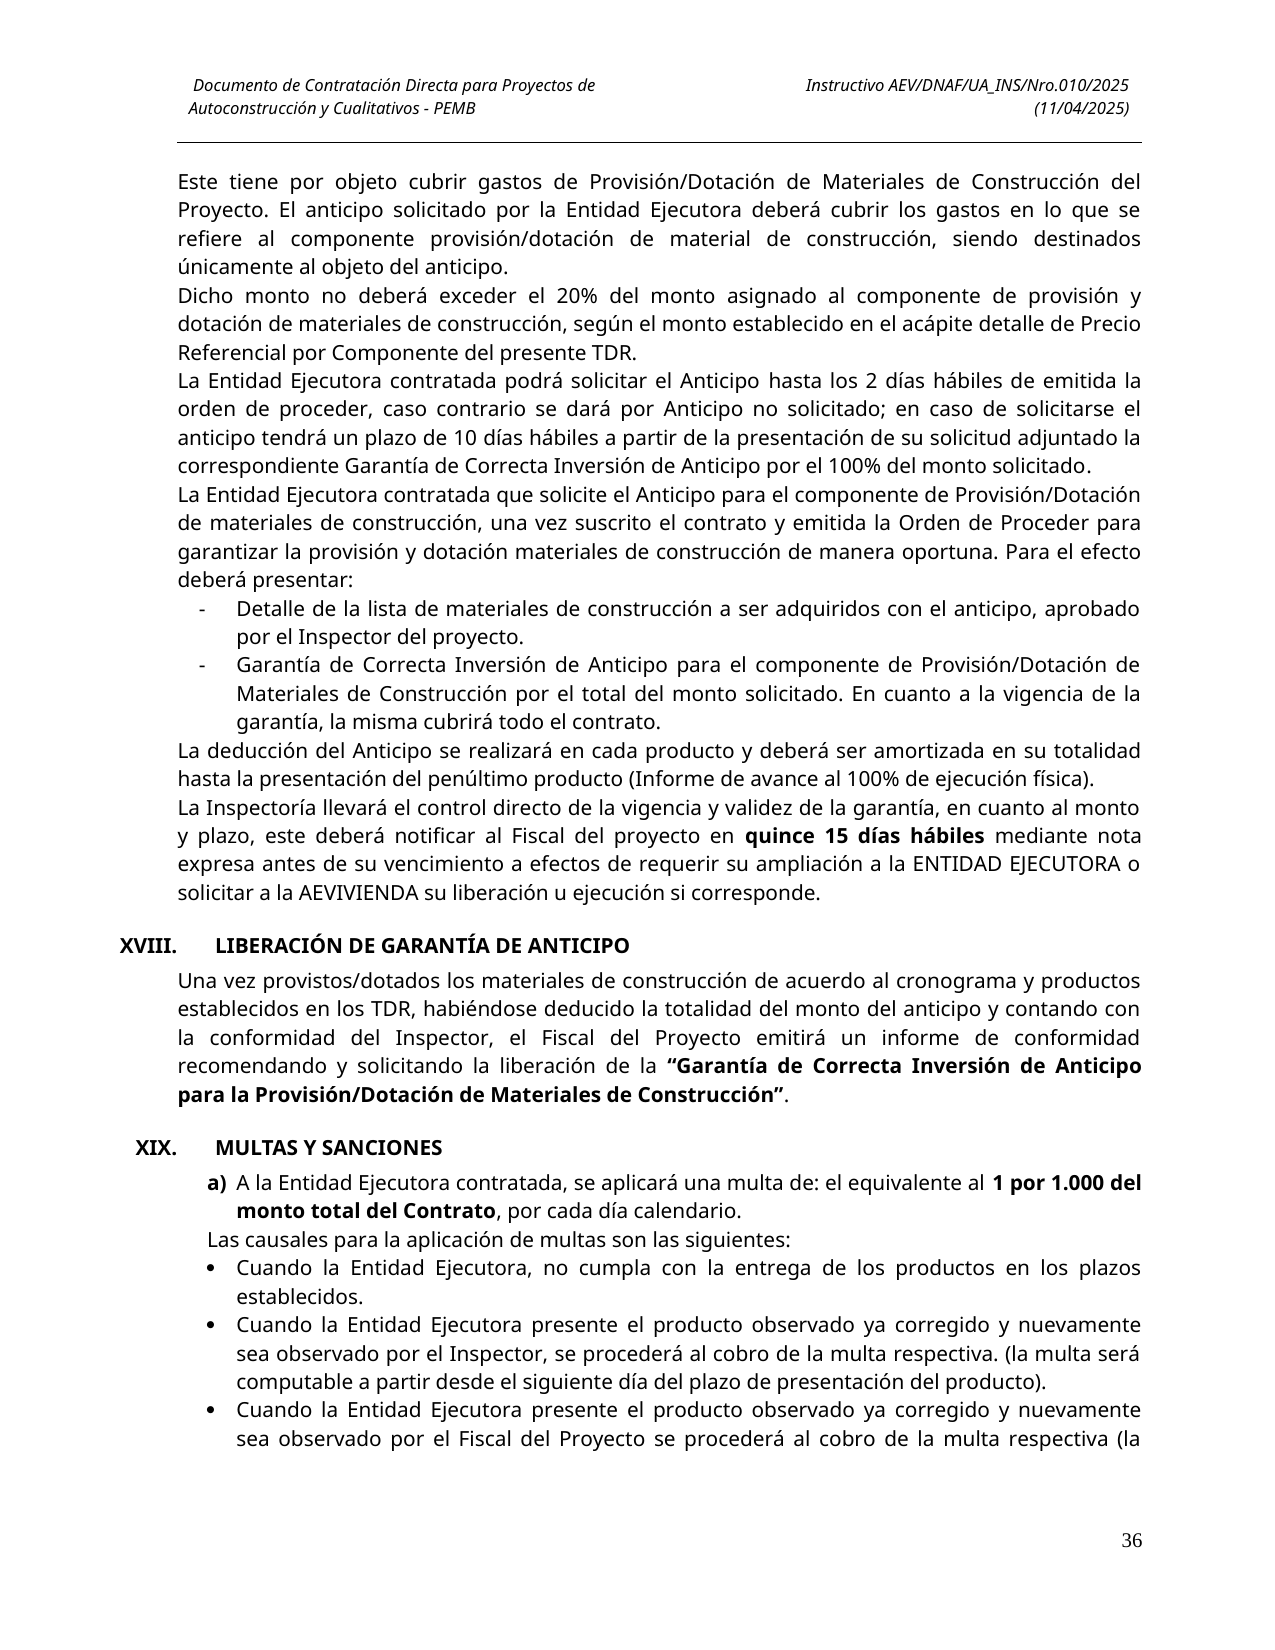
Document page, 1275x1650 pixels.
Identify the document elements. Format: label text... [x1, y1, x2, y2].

text La deducción del Anticipo se realizará en cada producto y deberá ser amortizada en su totalidad hasta la presentación del penúltimo producto (Informe de avance al 100% de ejecución física). [177, 736, 1142, 793]
list Cuando la Entidad Ejecutora, no cumpla con la entrega de los productos en los plazos establecidos. [207, 1253, 1142, 1310]
text La Entidad Ejecutora contratada podrá solicitar el Anticipo hasta los 2 días hábiles de emitida la orden de proceder, caso contrario se dará por Anticipo no solicitado; en caso de solicitarse el anticipo tendrá un plazo de 10 días hábiles a partir de la presentación de su solicitud adjuntado la correspondiente Garantía de Correcta Inversión de Anticipo por el 100% del monto solicitado. [177, 366, 1142, 480]
text Una vez provistos/dotados los materiales de construcción de acuerdo al cronograma y productos establecidos en los TDR, habiéndose deducido la totalidad del monto del anticipo y contando con la conformidad del Inspector, el Fiscal del Proyecto emitirá un informe de conformidad recomendando y solicitando la liberación de la “Garantía de Correcta Inversión de Anticipo para la Provisión/Dotación de Materiales de Construcción”. [177, 966, 1142, 1108]
list A la Entidad Ejecutora contratada, se aplicará una multa de: el equivalente al 1 por 1.000 del monto total del Contrato, por cada día calendario. [207, 1168, 1142, 1225]
list Detalle de la lista de materiales de construcción a ser adquiridos con el anticipo, aprobado por el Inspector del proyecto. [199, 594, 1142, 651]
list LIBERACIÓN DE GARANTÍA DE ANTICIPO [177, 931, 1142, 960]
list MULTAS Y SANCIONES [177, 1133, 1142, 1162]
text Este tiene por objeto cubrir gastos de Provisión/Dotación de Materiales de Construcción del Proyecto. El anticipo solicitado por la Entidad Ejecutora deberá cubrir los gastos en lo que se refiere al componente provisión/dotación de material de construcción, siendo destinados únicamente al objeto del anticipo. [177, 167, 1142, 281]
list Cuando la Entidad Ejecutora presente el producto observado ya corregido y nuevamente sea observado por el Inspector, se procederá al cobro de la multa respectiva. (la multa será computable a partir desde el siguiente día del plazo de presentación del producto). [207, 1310, 1142, 1396]
text La Entidad Ejecutora contratada que solicite el Anticipo para el componente de Provisión/Dotación de materiales de construcción, una vez suscrito el contrato y emitida la Orden de Proceder para garantizar la provisión y dotación materiales de construcción de manera oportuna. Para el efecto deberá presentar: [177, 480, 1142, 594]
text Dicho monto no deberá exceder el 20% del monto asignado al componente de provisión y dotación de materiales de construcción, según el monto establecido en el acápite detalle de Precio Referencial por Componente del presente TDR. [177, 281, 1142, 366]
list Garantía de Correcta Inversión de Anticipo para el componente de Provisión/Dotación de Materiales de Construcción por el total del monto solicitado. En cuanto a la vigencia de la garantía, la misma cubrirá todo el contrato. [199, 651, 1142, 736]
text Las causales para la aplicación de multas son las siguientes: [207, 1225, 1142, 1253]
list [207, 1396, 1142, 1452]
text La Inspectoría llevará el control directo de la vigencia y validez de la garantía, en cuanto al monto y plazo, este deberá notificar al Fiscal del proyecto en quince 15 días hábiles mediante nota expresa antes de su vencimiento a efectos de requerir su ampliación a la ENTIDAD EJECUTORA o solicitar a la AEVIVIENDA su liberación u ejecución si corresponde. [177, 793, 1142, 906]
